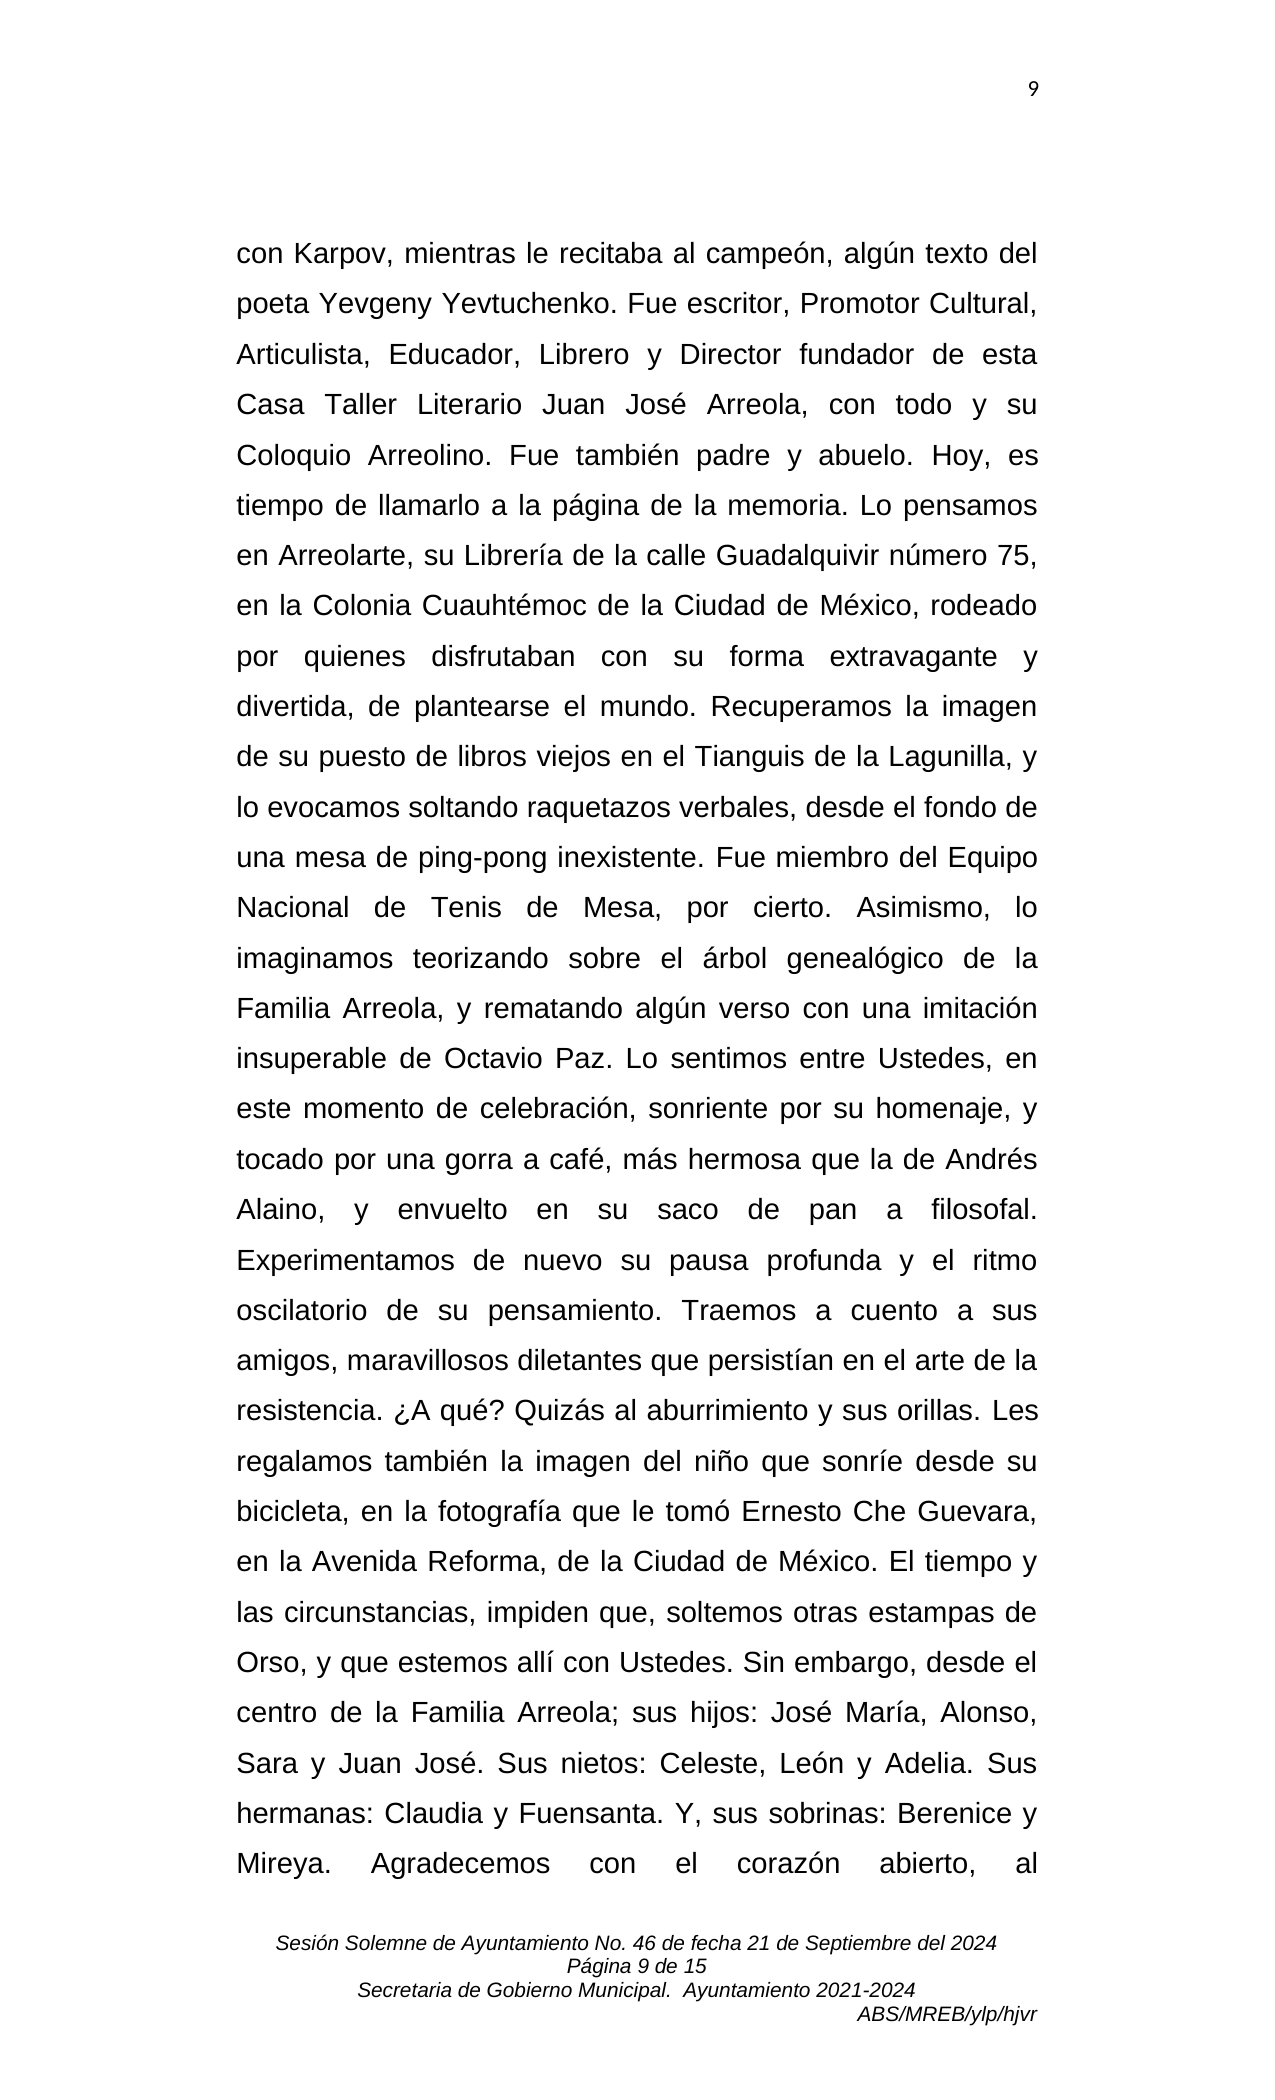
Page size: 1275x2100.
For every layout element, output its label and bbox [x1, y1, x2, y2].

text [236, 236, 1039, 1880]
